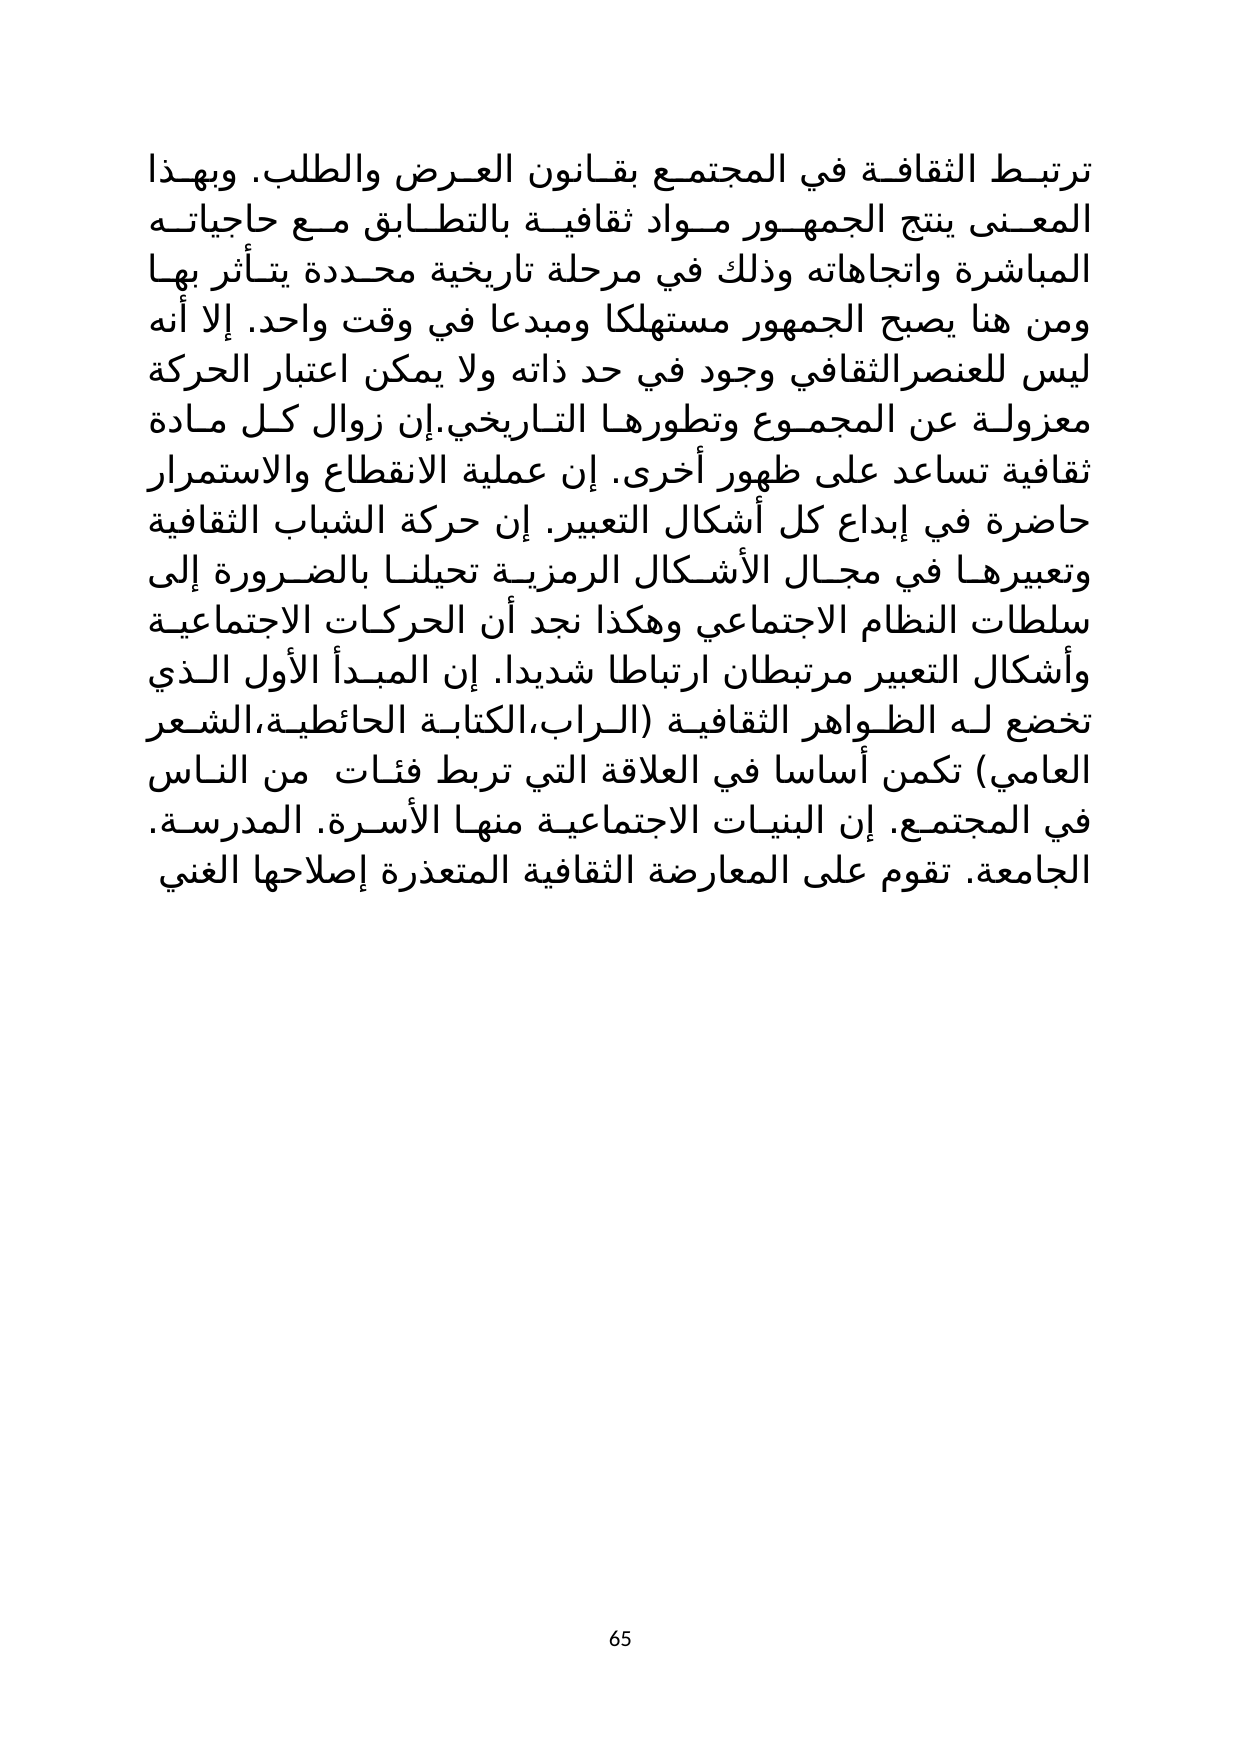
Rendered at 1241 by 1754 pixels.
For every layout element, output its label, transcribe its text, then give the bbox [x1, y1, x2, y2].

text ترتبط الثقافة في المجتمع بقانون العرض والطلب. وبهذا المعنى ينتج الجمهور مواد ثقافية بالتطابق مع حاجياته المباشرة واتجاهاته وذلك في مرحلة تاريخية محددة يتأثر بها ومن هنا يصبح الجمهور مستهلكا ومبدعا في وقت واحد. إلا أنه ليس للعنصرالثقافي وجود في حد ذاته ولا يمكن اعتبار الحركة معزولة عن المجموع وتطورها التاريخي.إن زوال كل مادة ثقافية تساعد على ظهور أخرى. إن عملية الانقطاع والاستمرار حاضرة في إبداع كل أشكال التعبير. إن حركة الشباب الثقافية وتعبيرها في مجال الأشكال الرمزية تحيلنا بالضرورة إلى سلطات النظام الاجتماعي وهكذا نجد أن الحركات الاجتماعية وأشكال التعبير مرتبطان ارتباطا شديدا. إن المبدأ الأول الذي تخضع له الظواهر الثقافية (الراب،الكتابة الحائطية،الشعر العامي) تكمن أساسا في العلاقة التي تربط فئات من الناس في المجتمع. إن البنيات الاجتماعية منها الأسرة. المدرسة. الجامعة. تقوم على المعارضة الثقافية المتعذرة إصلاحها الغني [148, 148, 1093, 893]
